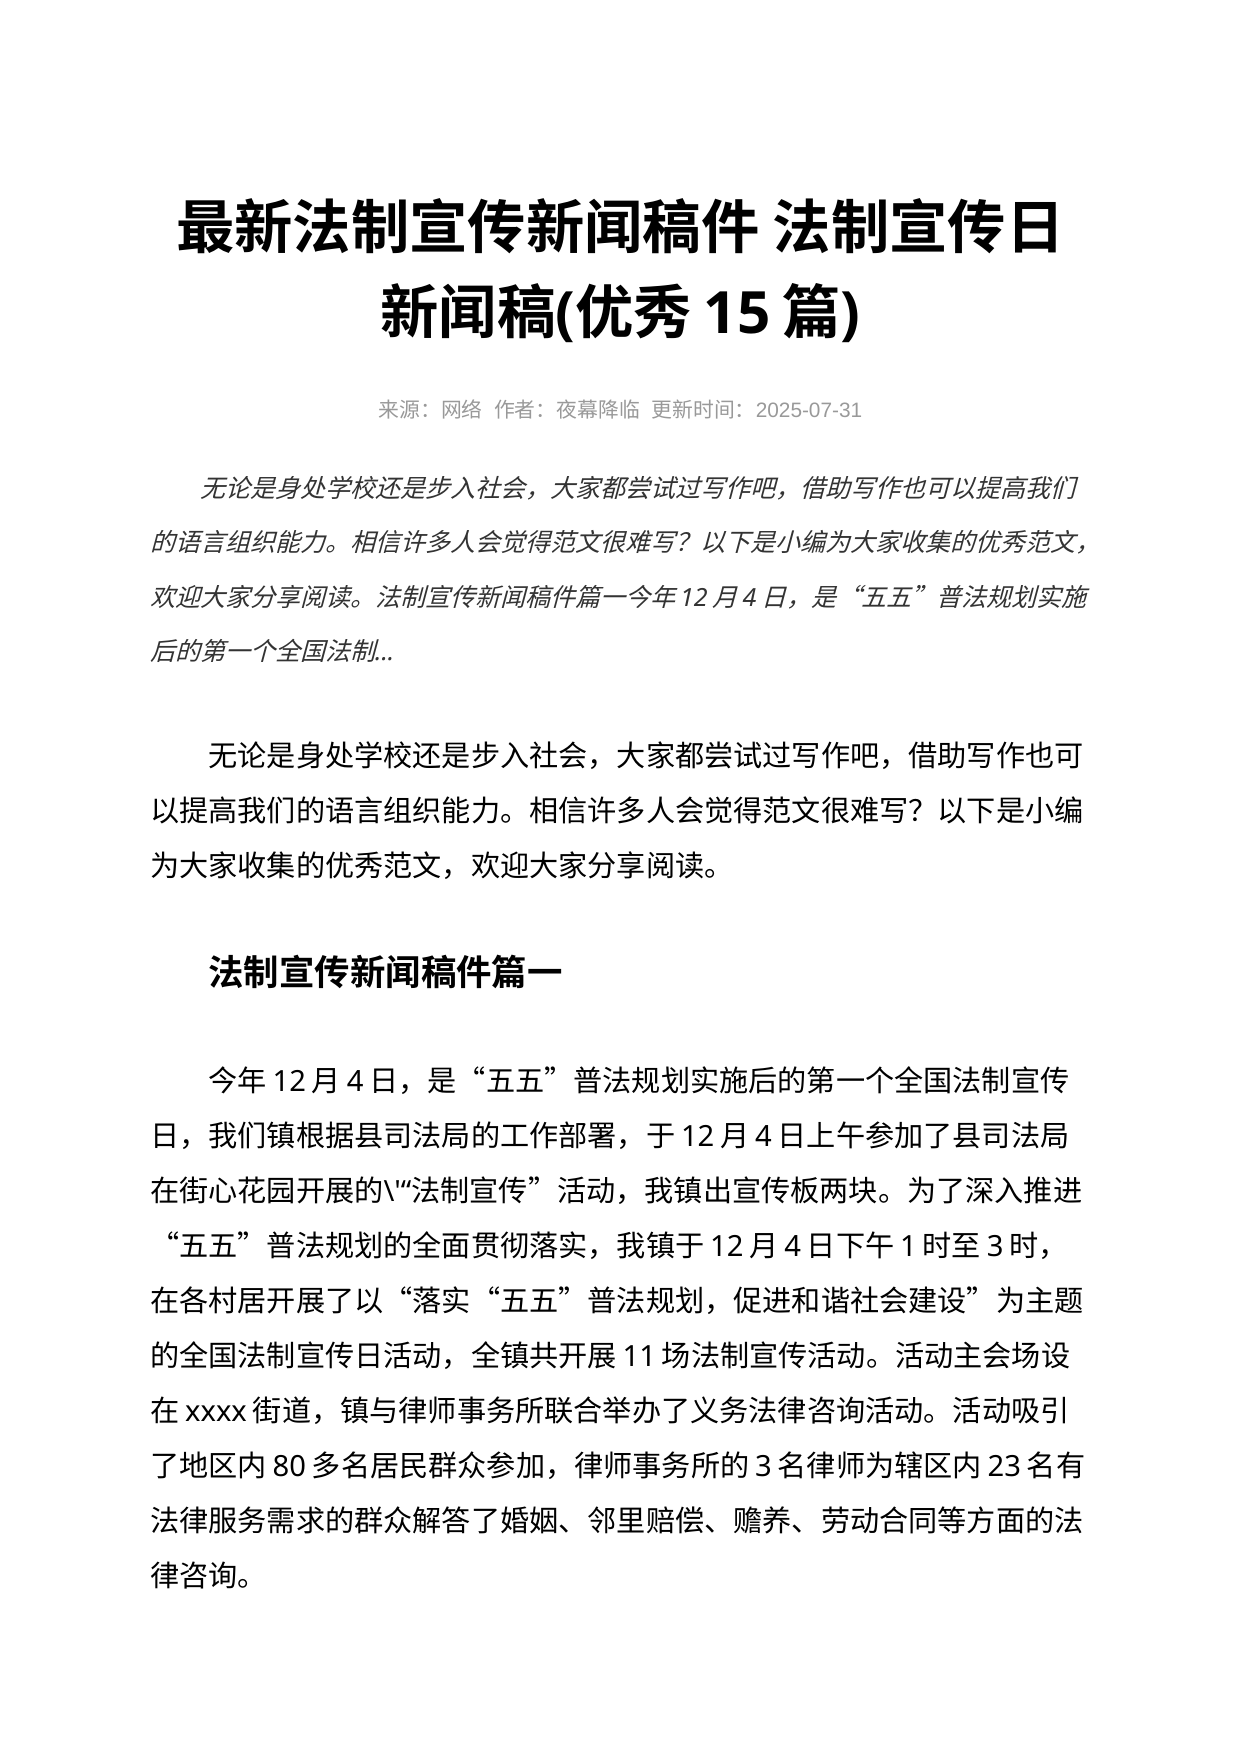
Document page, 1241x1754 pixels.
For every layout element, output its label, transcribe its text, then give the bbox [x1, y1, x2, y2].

text 法制宣传新闻稿件篇一 [150, 944, 1090, 995]
text 来源：网络 作者：夜幕降临 更新时间：2025-07-31 [150, 397, 1090, 421]
text 无论是身处学校还是步入社会，大家都尝试过写作吧，借助写作也可以提高我们的语言组织能力。相信许多人会觉得范文很难写？以下是小编为大家收集的优秀范文，欢迎大家分享阅读。 [150, 733, 1090, 885]
text 今年12月4日，是“五五”普法规划实施后的第一个全国法制宣传日，我们镇根据县司法局的工作部署，于12月4日上午参加了县司法局在街心花园开展的\'“法制宣传”活动，我镇出宣传板两块。为了深入推进“五五”普法规划的全面贯彻落实，我镇于12月4日下午1时至3时，在各村居开展了以“落实“五五”普法规划，促进和谐社会建设”为主题的全国法制宣传日活动，全镇共开展11场法制宣传活动。活动主会场设在xxxx街道，镇与律师事务所联合举办了义务法律咨询活动。活动吸引了地区内80多名居民群众参加，律师事务所的3名律师为辖区内23名有法律服务需求的群众解答了婚姻、邻里赔偿、赡养、劳动合同等方面的法律咨询。 [150, 1058, 1090, 1595]
text 无论是身处学校还是步入社会，大家都尝试过写作吧，借助写作也可以提高我们的语言组织能力。相信许多人会觉得范文很难写？以下是小编为大家收集的优秀范文，欢迎大家分享阅读。法制宣传新闻稿件篇一今年12月4日，是“五五”普法规划实施后的第一个全国法制... [150, 468, 1090, 668]
subtitle 最新法制宣传新闻稿件 法制宣传日新闻稿(优秀15篇) [150, 181, 1090, 351]
